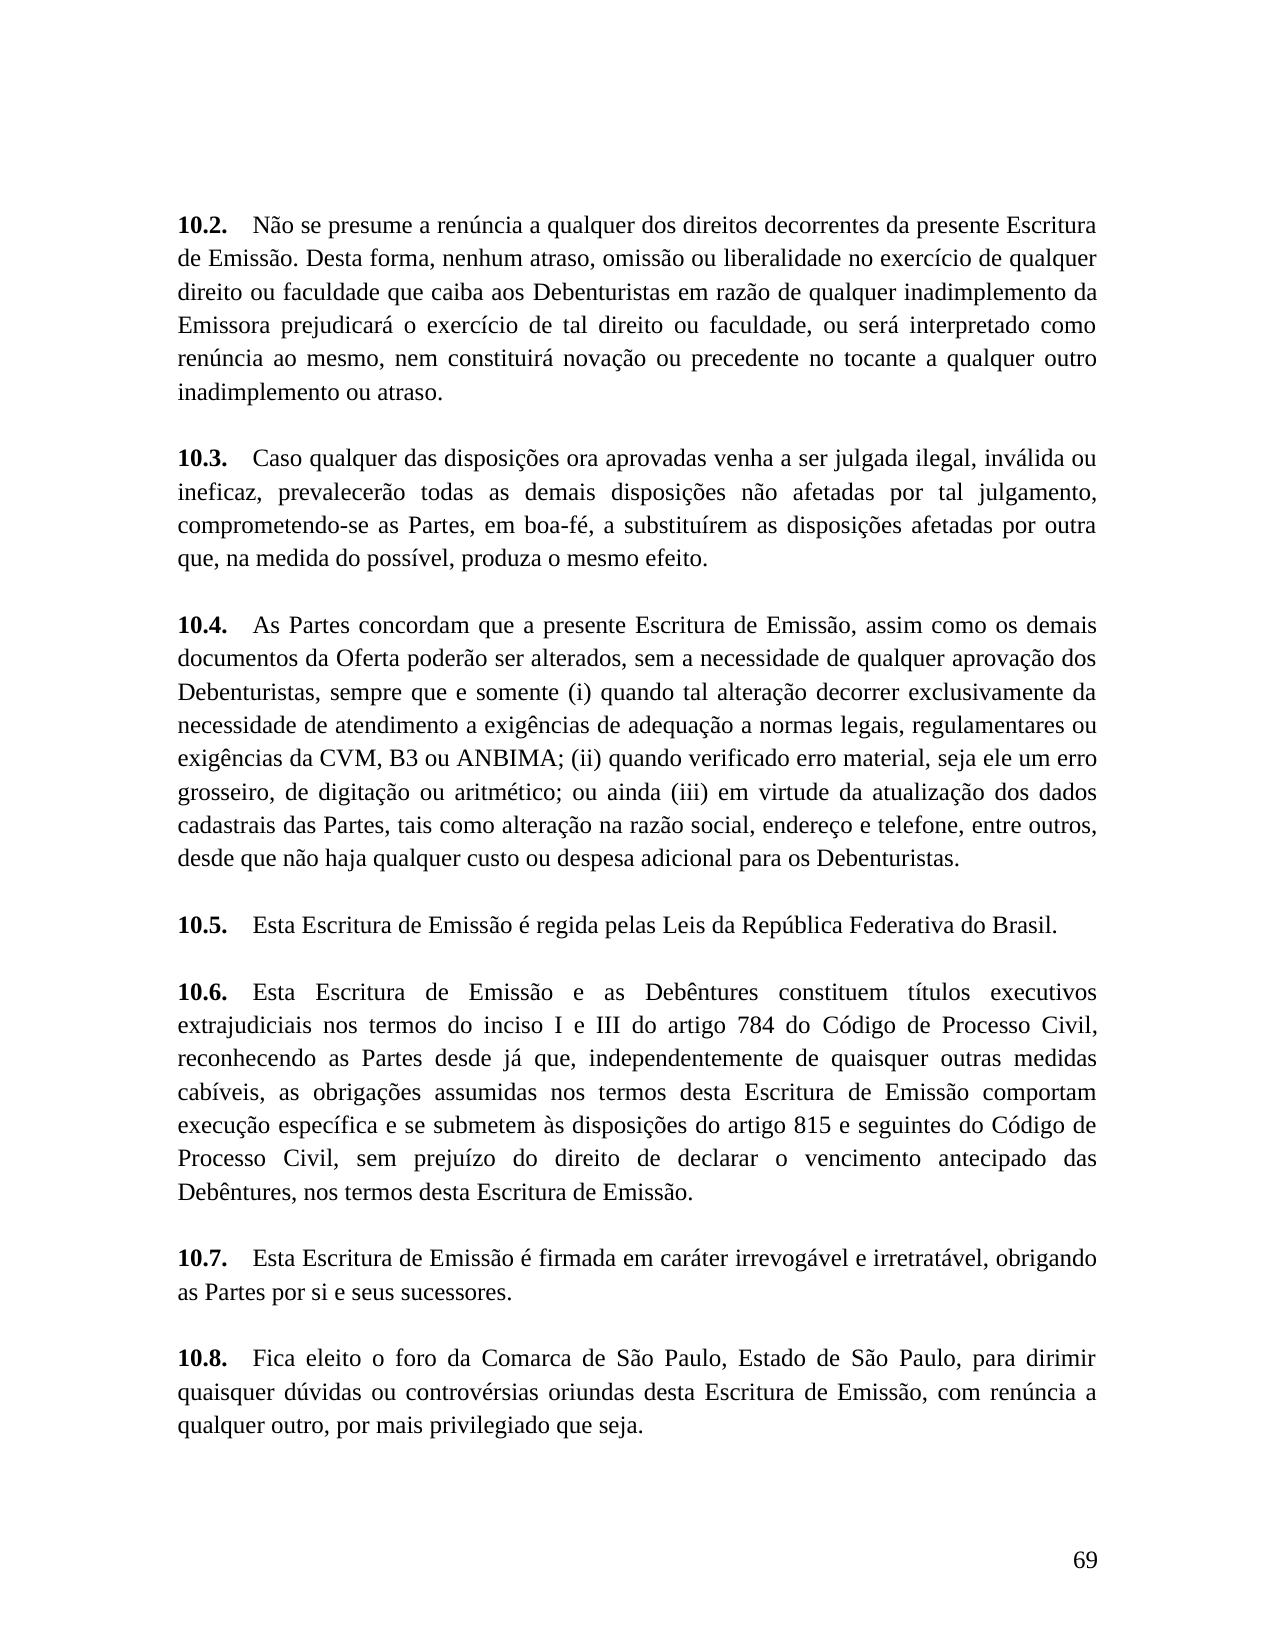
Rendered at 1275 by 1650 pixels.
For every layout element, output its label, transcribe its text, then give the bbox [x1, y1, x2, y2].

text 10.6. Esta Escritura de Emissão e as Debêntures constituem títulos executivos extrajudiciais nos termos do inciso I e III do artigo 784 do Código de Processo Civil, reconhecendo as Partes desde já que, independentemente de quaisquer outras medidas cabíveis, as obrigações assumidas nos termos desta Escritura de Emissão comportam execução específica e se submetem às disposições do artigo 815 e seguintes do Código de Processo Civil, sem prejuízo do direito de declarar o vencimento antecipado das Debêntures, nos termos desta Escritura de Emissão. [177, 973, 1098, 1207]
text 10.7. Esta Escritura de Emissão é firmada em caráter irrevogável e irretratável, obrigando as Partes por si e seus sucessores. [177, 1240, 1098, 1307]
text 10.4. As Partes concordam que a presente Escritura de Emissão, assim como os demais documentos da Oferta poderão ser alterados, sem a necessidade de qualquer aprovação dos Debenturistas, sempre que e somente (i) quando tal alteração decorrer exclusivamente da necessidade de atendimento a exigências de adequação a normas legais, regulamentares ou exigências da CVM, B3 ou ANBIMA; (ii) quando verificado erro material, seja ele um erro grosseiro, de digitação ou aritmético; ou ainda (iii) em virtude da atualização dos dados cadastrais das Partes, tais como alteração na razão social, endereço e telefone, entre outros, desde que não haja qualquer custo ou despesa adicional para os Debenturistas. [177, 607, 1098, 873]
text 10.2. Não se presume a renúncia a qualquer dos direitos decorrentes da presente Escritura de Emissão. Desta forma, nenhum atraso, omissão ou liberalidade no exercício de qualquer direito ou faculdade que caiba aos Debenturistas em razão de qualquer inadimplemento da Emissora prejudicará o exercício de tal direito ou faculdade, ou será interpretado como renúncia ao mesmo, nem constituirá novação ou precedente no tocante a qualquer outro inadimplemento ou atraso. [177, 207, 1098, 407]
text 10.3. Caso qualquer das disposições ora aprovadas venha a ser julgada ilegal, inválida ou ineficaz, prevalecerão todas as demais disposições não afetadas por tal julgamento, comprometendo-se as Partes, em boa-fé, a substituírem as disposições afetadas por outra que, na medida do possível, produza o mesmo efeito. [177, 440, 1098, 573]
text 10.5. Esta Escritura de Emissão é regida pelas Leis da República Federativa do Brasil. [177, 907, 1098, 940]
text 10.8. Fica eleito o foro da Comarca de São Paulo, Estado de São Paulo, para dirimir quaisquer dúvidas ou controvérsias oriundas desta Escritura de Emissão, com renúncia a qualquer outro, por mais privilegiado que seja. [177, 1340, 1098, 1440]
